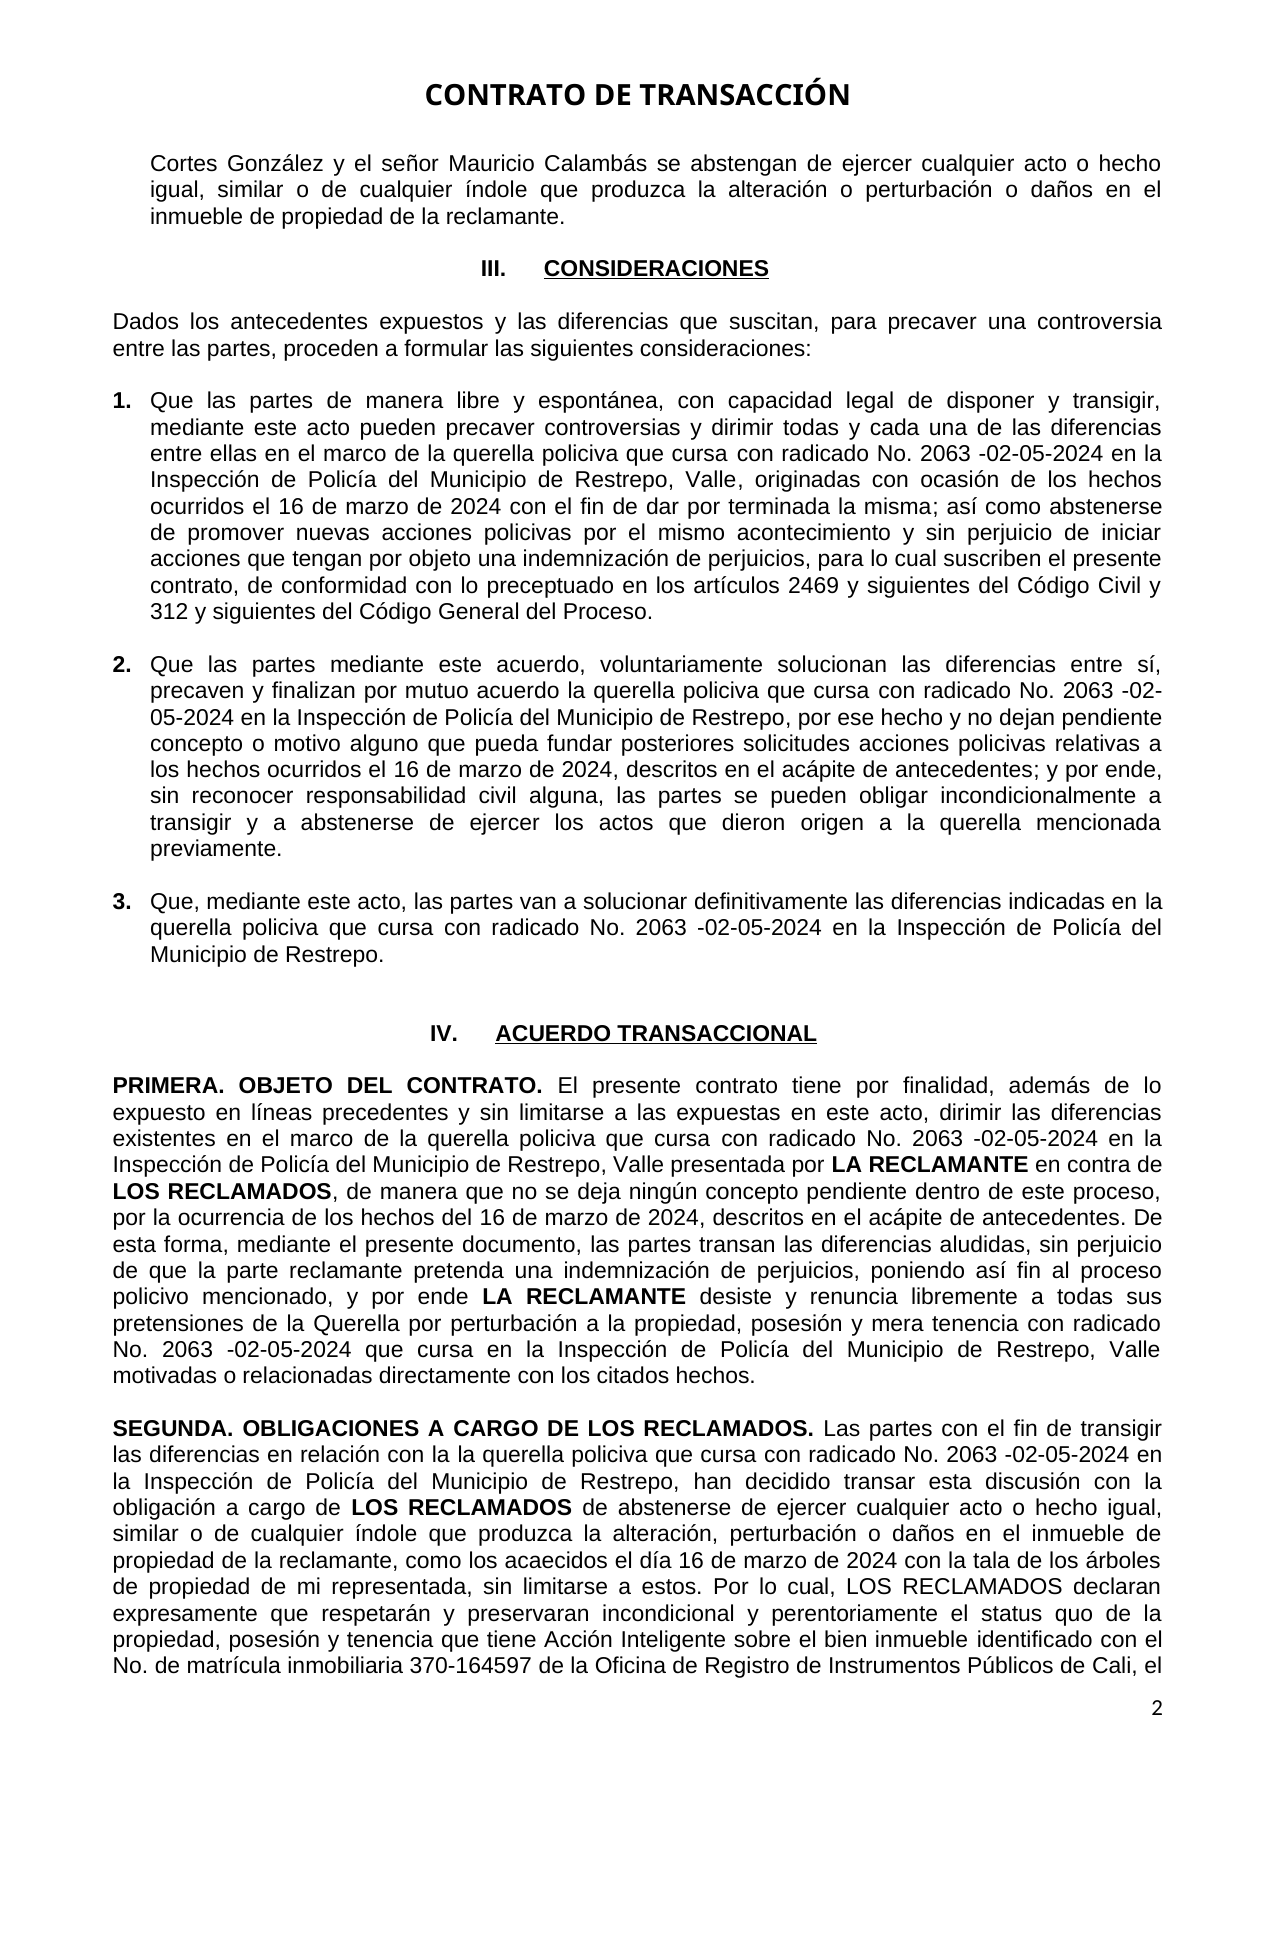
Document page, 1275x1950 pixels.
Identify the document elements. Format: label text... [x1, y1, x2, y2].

list Que, mediante este acto, las partes van a solucionar definitivamente las diferencias indicadas en la querella policiva que cursa con radicado No. 2063 -02-05-2024 en la Inspección de Policía del Municipio de Restrepo. [112, 888, 1162, 967]
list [112, 150, 1162, 229]
list CONSIDERACIONES [112, 255, 1162, 282]
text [112, 1415, 1162, 1678]
list Que las partes de manera libre y espontánea, con capacidad legal de disponer y transigir, mediante este acto pueden precaver controversias y dirimir todas y cada una de las diferencias entre ellas en el marco de la querella policiva que cursa con radicado No. 2063 -02-05-2024 en la Inspección de Policía del Municipio de Restrepo, Valle, originadas con ocasión de los hechos ocurridos el 16 de marzo de 2024 con el fin de dar por terminada la misma; así como abstenerse de promover nuevas acciones policivas por el mismo acontecimiento y sin perjuicio de iniciar acciones que tengan por objeto una indemnización de perjuicios, para lo cual suscriben el presente contrato, de conformidad con lo preceptuado en los artículos 2469 y siguientes del Código Civil y 312 y siguientes del Código General del Proceso. [112, 387, 1162, 624]
list ACUERDO TRANSACCIONAL [112, 1020, 1162, 1046]
text PRIMERA. OBJETO DEL CONTRATO. El presente contrato tiene por finalidad, además de lo expuesto en líneas precedentes y sin limitarse a las expuestas en este acto, dirimir las diferencias existentes en el marco de la querella policiva que cursa con radicado No. 2063 -02-05-2024 en la Inspección de Policía del Municipio de Restrepo, Valle presentada por LA RECLAMANTE en contra de LOS RECLAMADOS, de manera que no se deja ningún concepto pendiente dentro de este proceso, por la ocurrencia de los hechos del 16 de marzo de 2024, descritos en el acápite de antecedentes. De esta forma, mediante el presente documento, las partes transan las diferencias aludidas, sin perjuicio de que la parte reclamante pretenda una indemnización de perjuicios, poniendo así fin al proceso policivo mencionado, y por ende LA RECLAMANTE desiste y renuncia libremente a todas sus pretensiones de la Querella por perturbación a la propiedad, posesión y mera tenencia con radicado No. 2063 -02-05-2024 que cursa en la Inspección de Policía del Municipio de Restrepo, Valle motivadas o relacionadas directamente con los citados hechos. [112, 1072, 1162, 1389]
text Dados los antecedentes expuestos y las diferencias que suscitan, para precaver una controversia entre las partes, proceden a formular las siguientes consideraciones: [112, 308, 1162, 361]
list Que las partes mediante este acuerdo, voluntariamente solucionan las diferencias entre sí, precaven y finalizan por mutuo acuerdo la querella policiva que cursa con radicado No. 2063 -02-05-2024 en la Inspección de Policía del Municipio de Restrepo, por ese hecho y no dejan pendiente concepto o motivo alguno que pueda fundar posteriores solicitudes acciones policivas relativas a los hechos ocurridos el 16 de marzo de 2024, descritos en el acápite de antecedentes; y por ende, sin reconocer responsabilidad civil alguna, las partes se pueden obligar incondicionalmente a transigir y a abstenerse de ejercer los actos que dieron origen a la querella mencionada previamente. [112, 651, 1162, 862]
